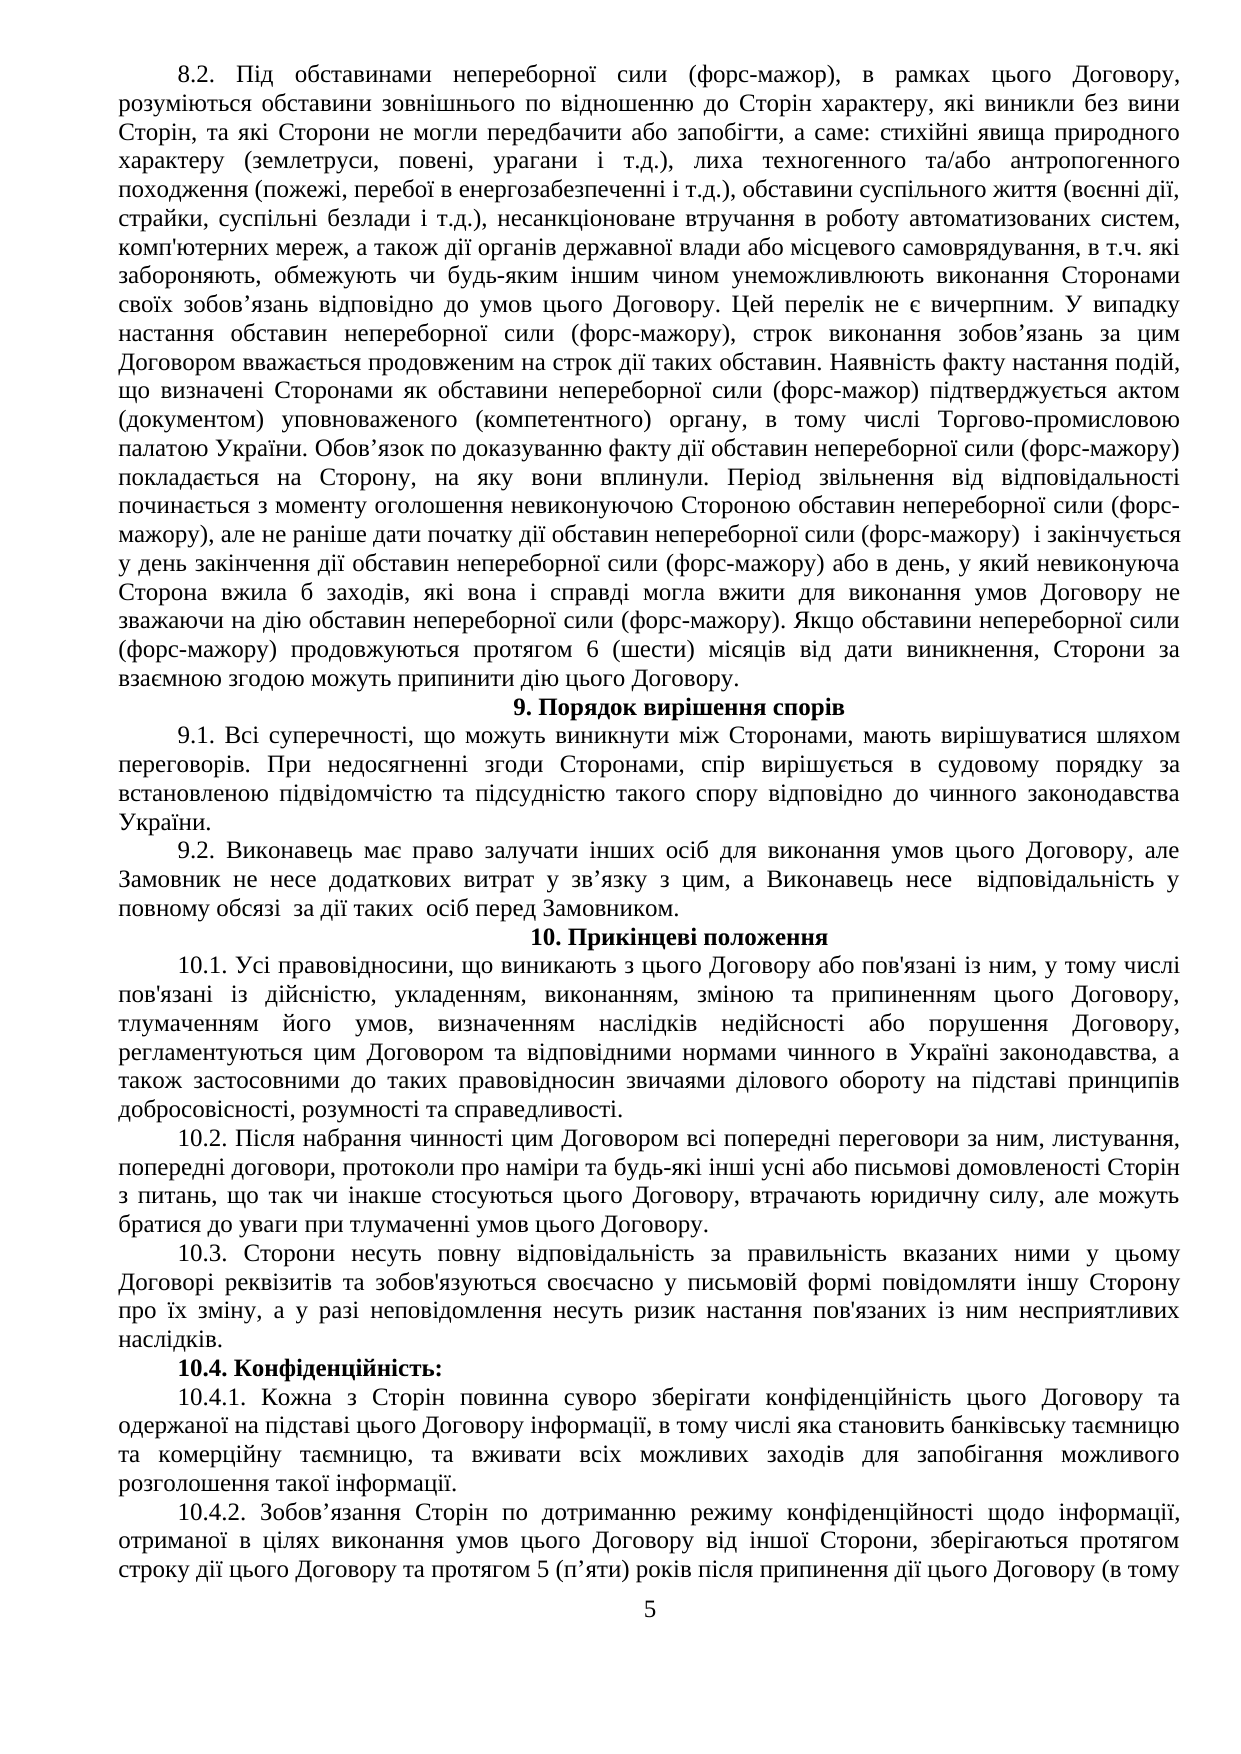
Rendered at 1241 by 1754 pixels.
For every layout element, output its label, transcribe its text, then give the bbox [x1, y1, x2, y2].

text 10.4.1. Кожна з Сторін повинна суворо зберігати конфіденційність цього Договору та одержаної на підставі цього Договору інформації, в тому числі яка становить банківську таємницю та комерційну таємницю, та вживати всіх можливих заходів для запобігання можливого розголошення такої інформації. [118, 1382, 1181, 1497]
text 10. Прикінцеві положення [118, 922, 1181, 950]
text 10.3. Сторони несуть повну відповідальність за правильність вказаних ними у цьому Договорі реквізитів та зобов'язуються своєчасно у письмовій формі повідомляти іншу Сторону про їх зміну, а у разі неповідомлення несуть ризик настання пов'язаних із ним несприятливих наслідків. [118, 1238, 1181, 1353]
text 10.2. Після набрання чинності цим Договором всі попередні переговори за ним, листування, попередні договори, протоколи про наміри та будь-які інші усні або письмові домовленості Сторін з питань, що так чи інакше стосуються цього Договору, втрачають юридичну силу, але можуть братися до уваги при тлумаченні умов цього Договору. [118, 1123, 1181, 1238]
text 9. Порядок вирішення спорів [118, 692, 1181, 720]
text 9.1. Всі суперечності, що можуть виникнути між Сторонами, мають вирішуватися шляхом переговорів. При недосягненні згоди Сторонами, спір вирішується в судовому порядку за встановленою підвідомчістю та підсудністю такого спору відповідно до чинного законодавства України. [118, 720, 1181, 835]
text 10.1. Усі правовідносини, що виникають з цього Договору або пов'язані із ним, у тому числі пов'язані із дійсністю, укладенням, виконанням, зміною та припиненням цього Договору, тлумаченням його умов, визначенням наслідків недійсності або порушення Договору, регламентуються цим Договором та відповідними нормами чинного в Україні законодавства, а також застосовними до таких правовідносин звичаями ділового обороту на підставі принципів добросовісності, розумності та справедливості. [118, 950, 1181, 1123]
text 8.2. Під обставинами непереборної сили (форс-мажор), в рамках цього Договору, розуміються обставини зовнішнього по відношенню до Сторін характеру, які виникли без вини Сторін, та які Сторони не могли передбачити або запобігти, а саме: стихійні явища природного характеру (землетруси, повені, урагани і т.д.), лиха техногенного та/або антропогенного походження (пожежі, перебої в енергозабезпеченні і т.д.), обставини суспільного життя (воєнні дії, страйки, суспільні безлади і т.д.), несанкціоноване втручання в роботу автоматизованих систем, комп'ютерних мереж, а також дії органів державної влади або місцевого самоврядування, в т.ч. які забороняють, обмежують чи будь-яким іншим чином унеможливлюють виконання Сторонами своїх зобов’язань відповідно до умов цього Договору. Цей перелік не є вичерпним. У випадку настання обставин непереборної сили (форс-мажору), строк виконання зобов’язань за цим Договором вважається продовженим на строк дії таких обставин. Наявність факту настання подій, що визначені Сторонами як обставини непереборної сили (форс-мажор) підтверджується актом (документом) уповноваженого (компетентного) органу, в тому числі Торгово-промисловою палатою України. Обов’язок по доказуванню факту дії обставин непереборної сили (форс-мажору) покладається на Сторону, на яку вони вплинули. Період звільнення від відповідальності починається з моменту оголошення невиконуючою Стороною обставин непереборної сили (форс-мажору), але не раніше дати початку дії обставин непереборної сили (форс-мажору) і закінчується у день закінчення дії обставин непереборної сили (форс-мажору) або в день, у який невиконуюча Сторона вжила б заходів, які вона і справді могла вжити для виконання умов Договору не зважаючи на дію обставин непереборної сили (форс-мажору). Якщо обставини непереборної сили (форс-мажору) продовжуються протягом 6 (шести) місяців від дати виникнення, Сторони за взаємною згодою можуть припинити дію цього Договору. [118, 59, 1181, 692]
text 9.2. Виконавець має право залучати інших осіб для виконання умов цього Договору, але Замовник не несе додаткових витрат у зв’язку з цим, а Виконавець несе відповідальність у повному обсязі за дії таких осіб перед Замовником. [118, 835, 1181, 922]
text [118, 1497, 1181, 1583]
text 10.4. Конфіденційність: [118, 1353, 1181, 1382]
